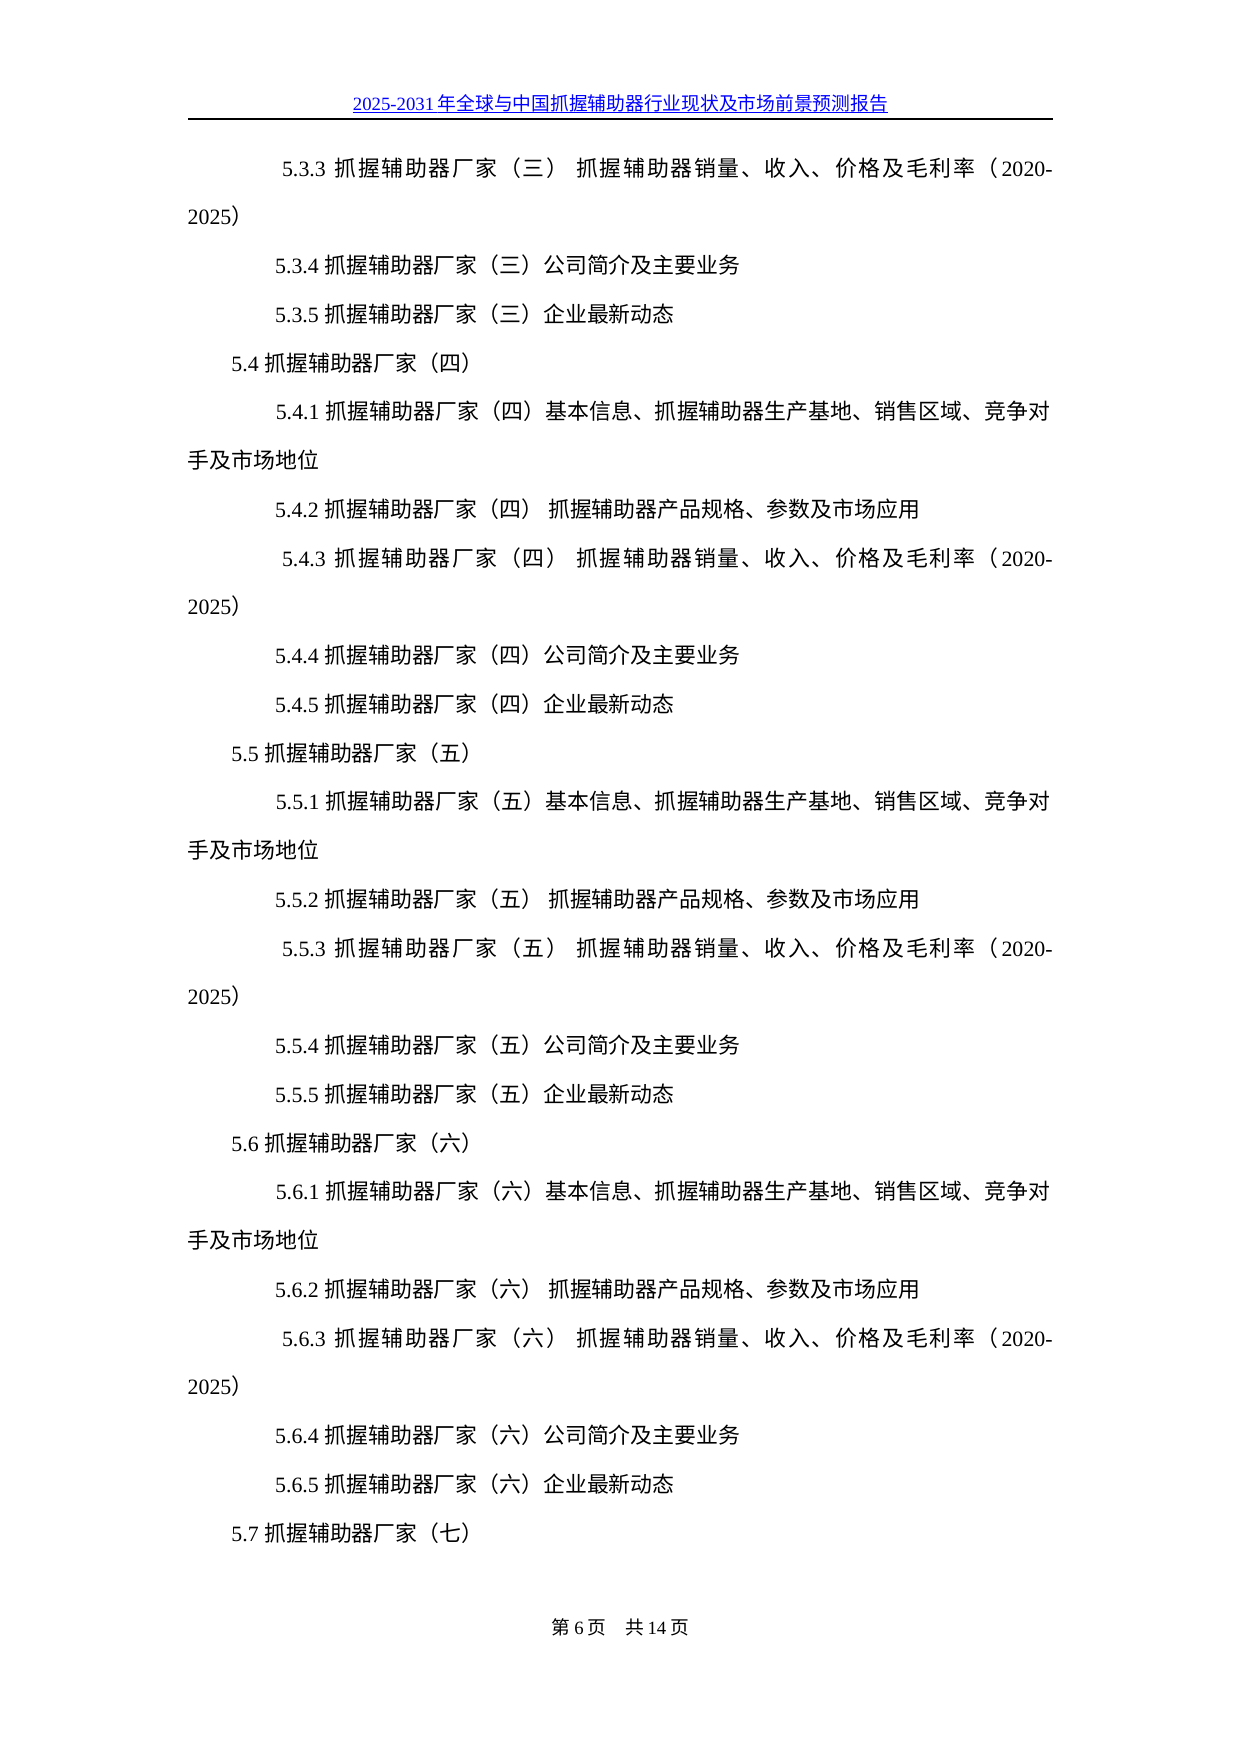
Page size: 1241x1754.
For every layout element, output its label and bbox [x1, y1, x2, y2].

text [187, 150, 1053, 1548]
